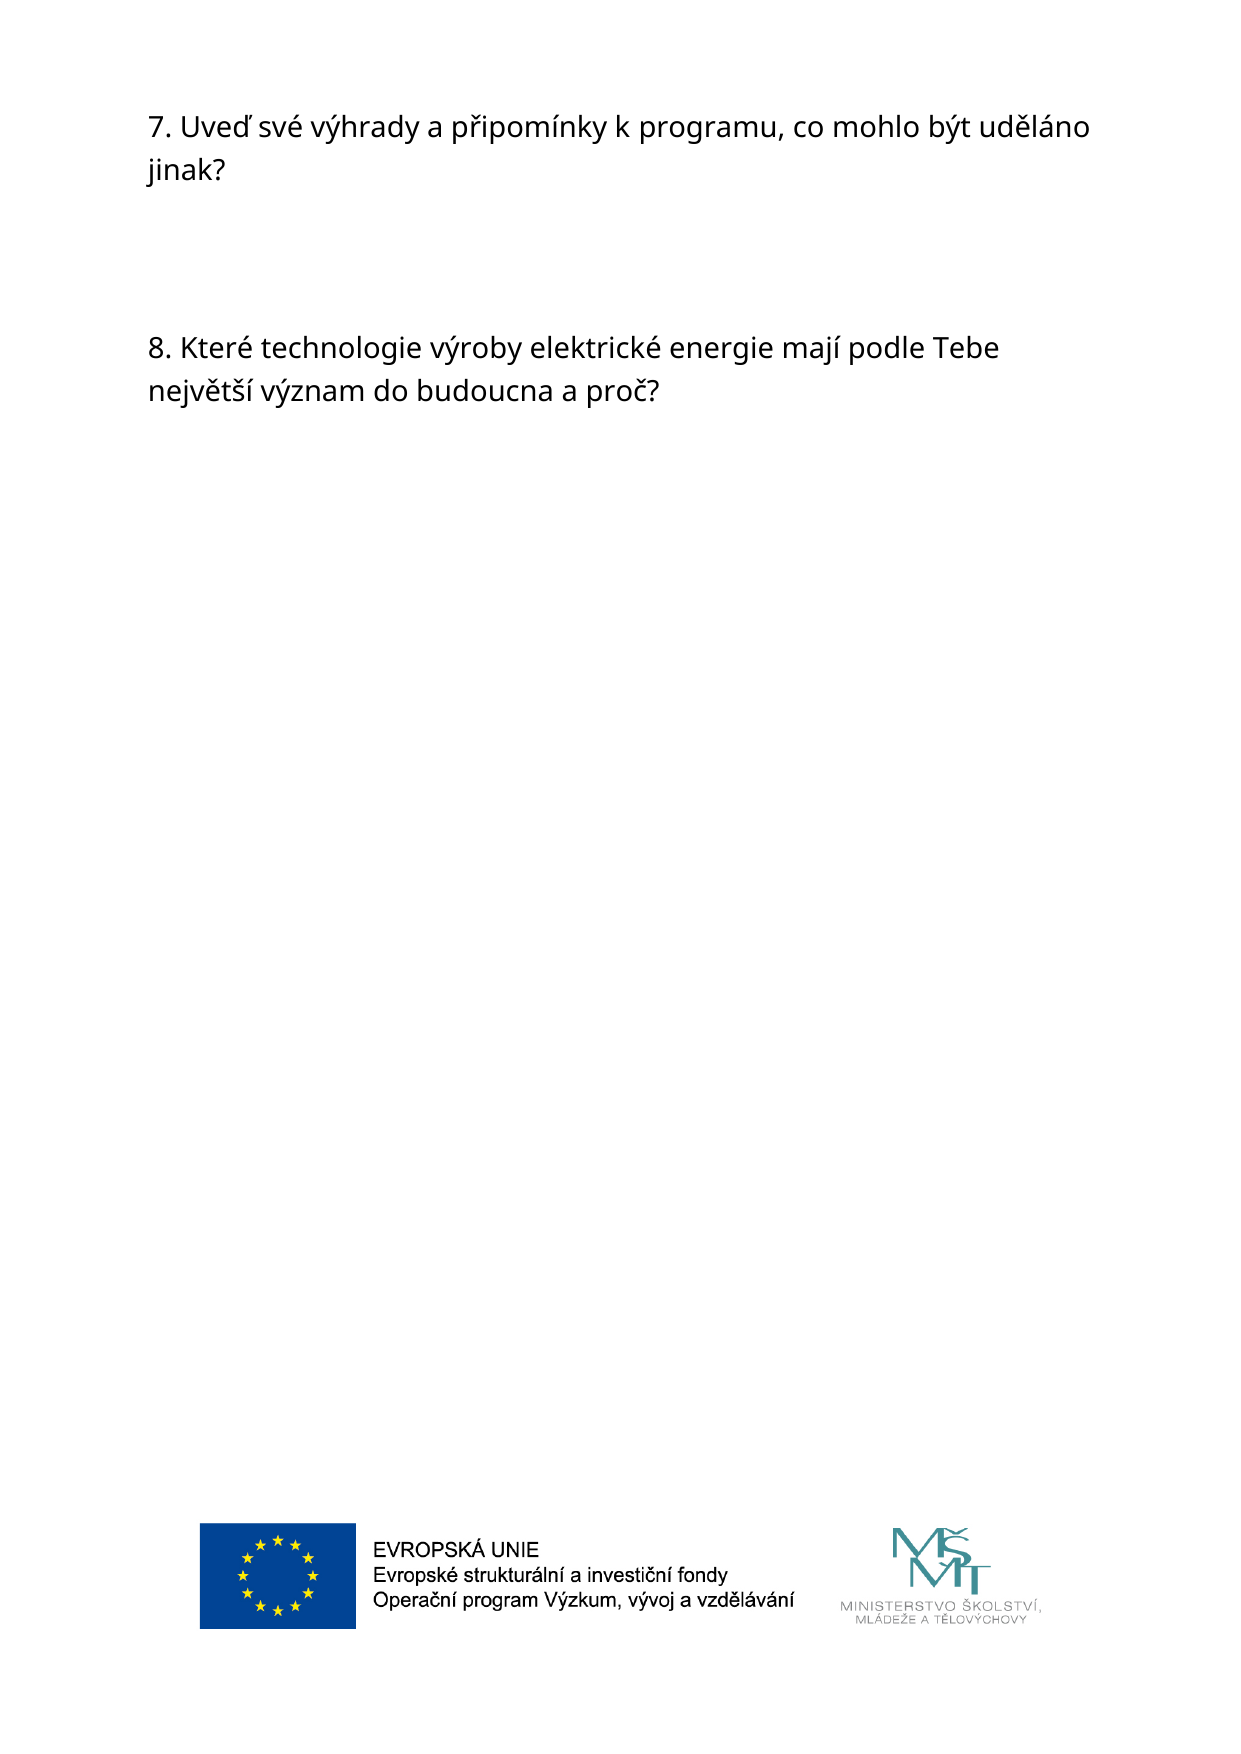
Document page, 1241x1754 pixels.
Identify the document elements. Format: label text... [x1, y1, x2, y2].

picture [147, 1470, 1093, 1681]
text 8. Které technologie výroby elektrické energie mají podle Tebe největší význam do budoucna a proč? [148, 328, 1092, 410]
text 7. Uveď své výhrady a připomínky k programu, co mohlo být uděláno jinak? [148, 106, 1092, 189]
